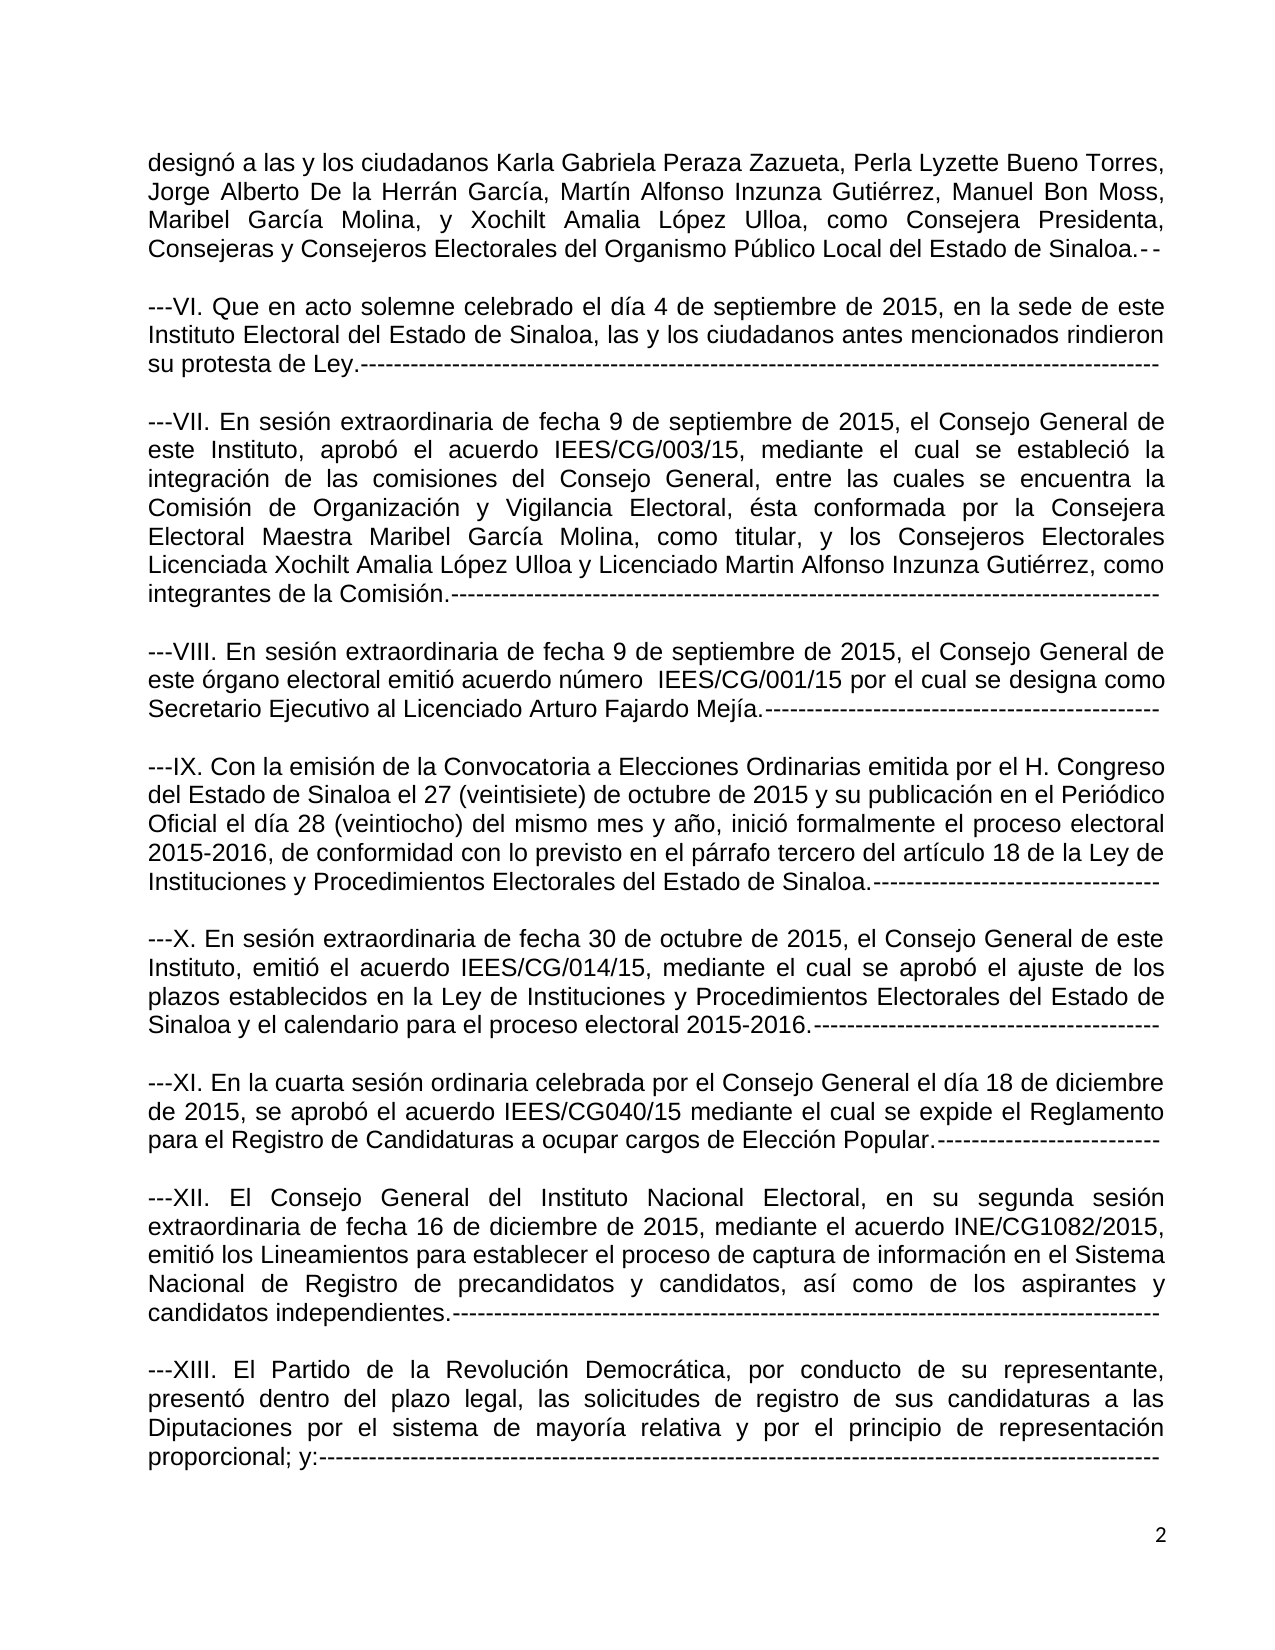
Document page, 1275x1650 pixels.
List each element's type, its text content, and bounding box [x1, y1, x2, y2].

text ---VII. En sesión extraordinaria de fecha 9 de septiembre de 2015, el Consejo General de este Instituto, aprobó el acuerdo IEES/CG/003/15, mediante el cual se estableció la integración de las comisiones del Consejo General, entre las cuales se encuentra la Comisión de Organización y Vigilancia Electoral, ésta conformada por la Consejera Electoral Maestra Maribel García Molina, como titular, y los Consejeros Electorales Licenciada Xochilt Amalia López Ulloa y Licenciado Martin Alfonso Inzunza Gutiérrez, como integrantes de la Comisión. [148, 406, 1167, 608]
text ---VI. Que en acto solemne celebrado el día 4 de septiembre de 2015, en la sede de este Instituto Electoral del Estado de Sinaloa, las y los ciudadanos antes mencionados rindieron su protesta de Ley. [148, 291, 1167, 378]
text ---XIII. El Partido de la Revolución Democrática, por conducto de su representante, presentó dentro del plazo legal, las solicitudes de registro de sus candidaturas a las Diputaciones por el sistema de mayoría relativa y por el principio de representación proporcional; y: [148, 1355, 1167, 1470]
text ---X. En sesión extraordinaria de fecha 30 de octubre de 2015, el Consejo General de este Instituto, emitió el acuerdo IEES/CG/014/15, mediante el cual se aprobó el ajuste de los plazos establecidos en la Ley de Instituciones y Procedimientos Electorales del Estado de Sinaloa y el calendario para el proceso electoral 2015-2016. [148, 924, 1167, 1039]
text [148, 148, 1167, 263]
text ---VIII. En sesión extraordinaria de fecha 9 de septiembre de 2015, el Consejo General de este órgano electoral emitió acuerdo número IEES/CG/001/15 por el cual se designa como Secretario Ejecutivo al Licenciado Arturo Fajardo Mejía. [148, 636, 1167, 723]
text ---XII. El Consejo General del Instituto Nacional Electoral, en su segunda sesión extraordinaria de fecha 16 de diciembre de 2015, mediante el acuerdo INE/CG1082/2015, emitió los Lineamientos para establecer el proceso de captura de información en el Sistema Nacional de Registro de precandidatos y candidatos, así como de los aspirantes y candidatos independientes. [148, 1183, 1167, 1326]
text ---XI. En la cuarta sesión ordinaria celebrada por el Consejo General el día 18 de diciembre de 2015, se aprobó el acuerdo IEES/CG040/15 mediante el cual se expide el Reglamento para el Registro de Candidaturas a ocupar cargos de Elección Popular. [148, 1068, 1167, 1154]
text ---IX. Con la emisión de la Convocatoria a Elecciones Ordinarias emitida por el H. Congreso del Estado de Sinaloa el 27 (veintisiete) de octubre de 2015 y su publicación en el Periódico Oficial el día 28 (veintiocho) del mismo mes y año, inició formalmente el proceso electoral 2015-2016, de conformidad con lo previsto en el párrafo tercero del artículo 18 de la Ley de Instituciones y Procedimientos Electorales del Estado de Sinaloa. [148, 751, 1167, 895]
